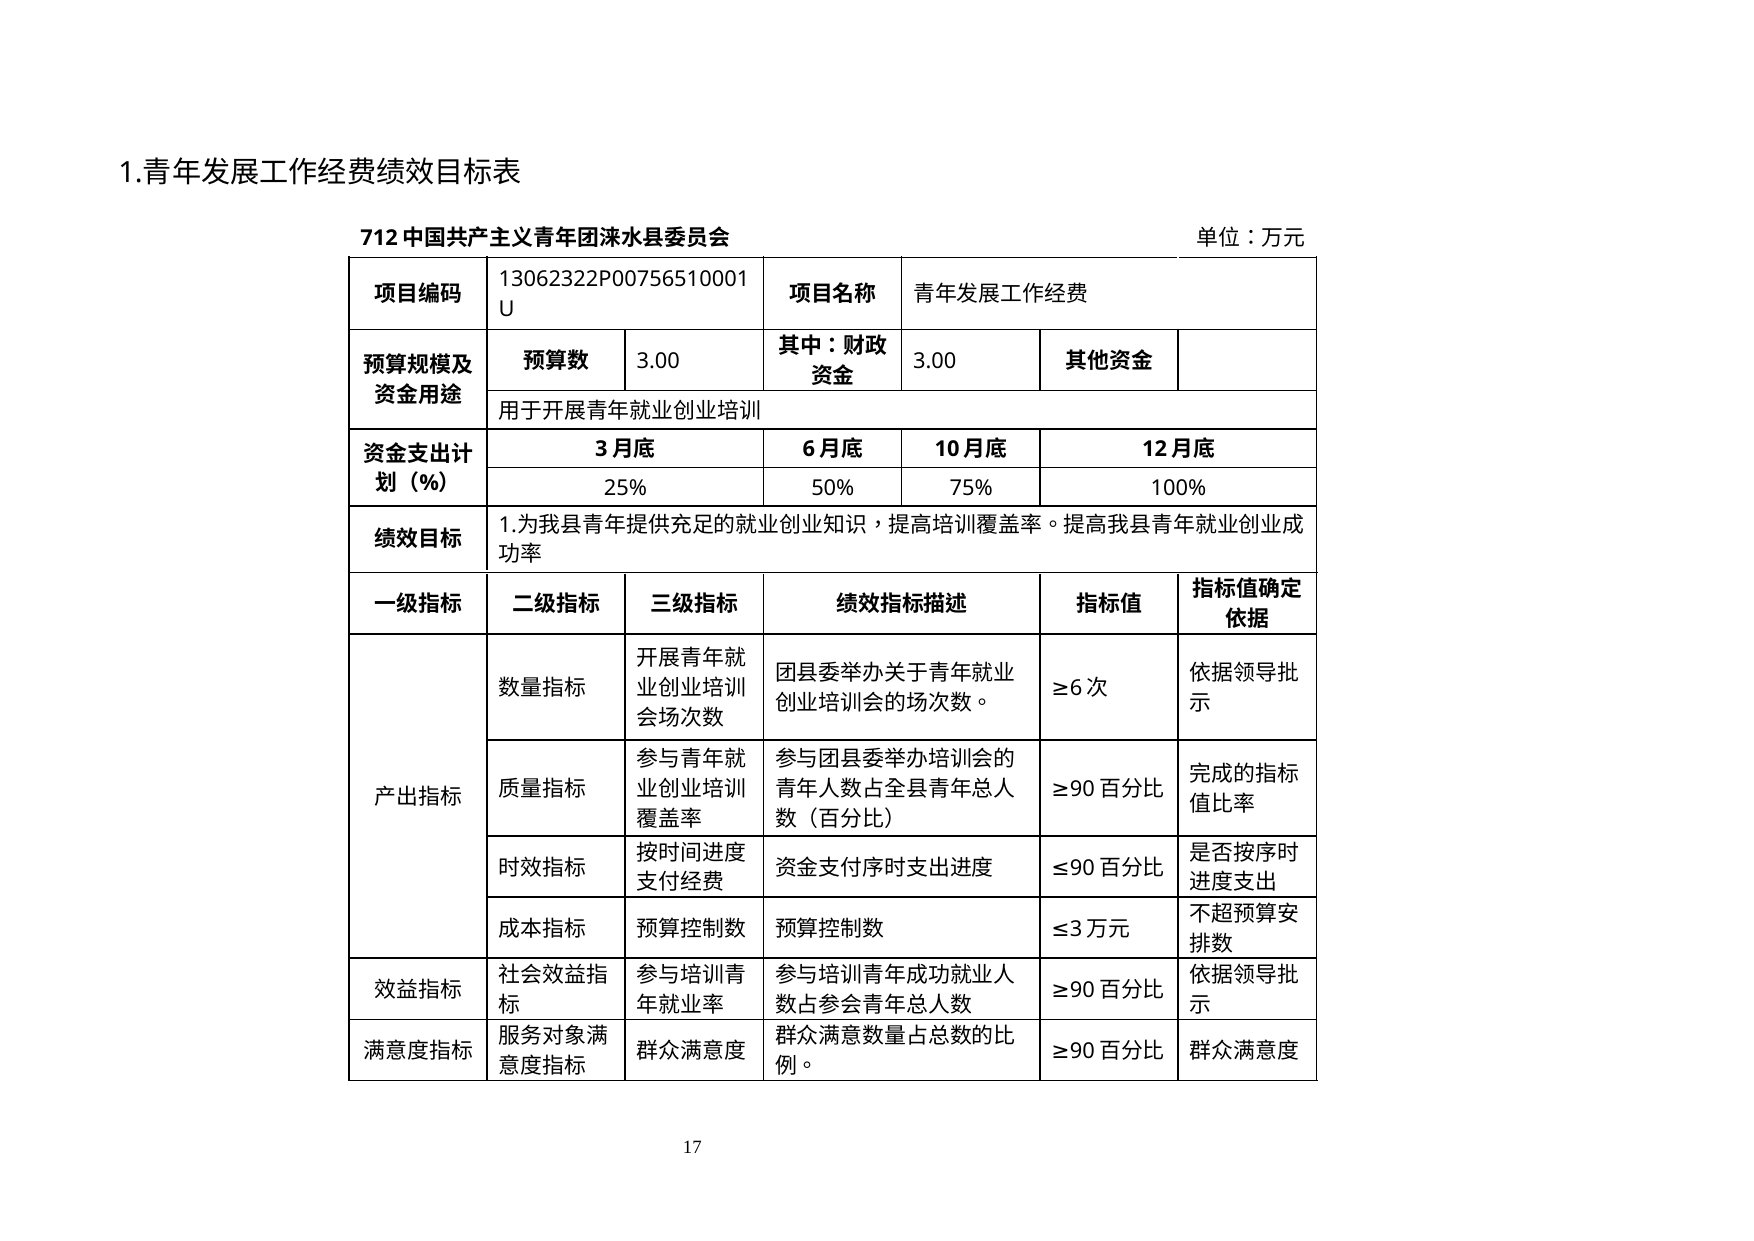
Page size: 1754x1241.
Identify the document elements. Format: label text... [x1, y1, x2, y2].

table_cell 社会效益指标 [488, 959, 624, 1018]
table_cell 是否按序时进度支出 [1179, 837, 1316, 896]
table_cell 青年发展工作经费 [902, 258, 1316, 328]
table_cell 参与团县委举办培训会的青年人数占全县青年总人数（百分比） [764, 741, 1039, 835]
table_cell 按时间进度支付经费 [626, 837, 763, 896]
table_header 单位：万元 [1179, 217, 1316, 256]
table_cell 参与青年就业创业培训覆盖率 [626, 741, 763, 835]
table_cell 3月底 [488, 430, 763, 467]
table_cell 产出指标 [350, 635, 486, 957]
table_cell 项目编码 [350, 258, 486, 328]
table_cell 依据领导批示 [1179, 635, 1316, 739]
table_cell 服务对象满意度指标 [488, 1020, 624, 1079]
table_cell 群众满意度 [1179, 1020, 1316, 1079]
table_cell 绩效目标 [350, 507, 486, 570]
table_cell 团县委举办关于青年就业创业培训会的场次数。 [764, 635, 1039, 739]
table_cell ≥6次 [1041, 635, 1177, 739]
table_header 指标值确定依据 [1179, 573, 1316, 633]
table_cell [1179, 330, 1316, 390]
table_cell 依据领导批示 [1179, 959, 1316, 1018]
table_header 一级指标 [350, 573, 487, 633]
table_cell ≥90百分比 [1041, 1020, 1177, 1079]
table_cell 13062322P00756510001U [488, 258, 763, 328]
table_cell 项目名称 [764, 258, 901, 328]
table_cell 预算控制数 [764, 898, 1039, 957]
table_header 三级指标 [626, 573, 763, 633]
table_cell 其中：财政 资金 [764, 330, 901, 390]
table_cell 完成的指标值比率 [1179, 741, 1316, 835]
table_header 二级指标 [488, 573, 625, 633]
table_cell 时效指标 [488, 837, 624, 896]
table_cell 资金支出计划（%） [350, 430, 486, 505]
table_cell 预算规模及资金用途 [350, 330, 486, 428]
table_cell 不超预算安排数 [1179, 898, 1316, 957]
table_header 指标值 [1041, 573, 1178, 633]
table_cell 资金支付序时支出进度 [764, 837, 1039, 896]
table_cell 25% [488, 468, 763, 505]
table_cell 75% [902, 468, 1039, 505]
table_cell ≥90百分比 [1041, 741, 1177, 835]
table_cell 3.00 [902, 330, 1039, 390]
table_cell 参与培训青年就业率 [626, 959, 763, 1018]
table_cell 数量指标 [488, 635, 624, 739]
list 1.青年发展工作经费绩效目标表 [118, 136, 1547, 194]
table_header 712中国共产主义青年团涞水县委员会 [350, 217, 1177, 256]
table_cell 3.00 [626, 330, 763, 390]
table_cell ≤90百分比 [1041, 837, 1177, 896]
table_cell 满意度指标 [350, 1020, 486, 1079]
table_cell ≤3万元 [1041, 898, 1177, 957]
table_cell 10月底 [902, 430, 1039, 467]
table_cell 12月底 [1041, 430, 1316, 467]
table_cell 成本指标 [488, 898, 624, 957]
table_header 绩效指标描述 [764, 573, 1040, 633]
table_cell 6月底 [764, 430, 901, 467]
table_cell 100% [1041, 468, 1316, 505]
table_cell 预算控制数 [626, 898, 763, 957]
table_cell 群众满意数量占总数的比例。 [764, 1020, 1039, 1079]
table_cell 开展青年就业创业培训会场次数 [626, 635, 763, 739]
table_cell 群众满意度 [626, 1020, 763, 1079]
table_cell 预算数 [488, 330, 624, 390]
table_cell 效益指标 [350, 959, 486, 1018]
table_cell 50% [764, 468, 901, 505]
table_cell 1.为我县青年提供充足的就业创业知识，提高培训覆盖率。提高我县青年就业创业成功率 [488, 507, 1316, 570]
table_cell 参与培训青年成功就业人数占参会青年总人数 [764, 959, 1039, 1018]
table_cell 用于开展青年就业创业培训 [488, 391, 1316, 428]
table_cell ≥90百分比 [1041, 959, 1177, 1018]
table_cell 质量指标 [488, 741, 624, 835]
table_cell 其他资金 [1041, 330, 1177, 390]
